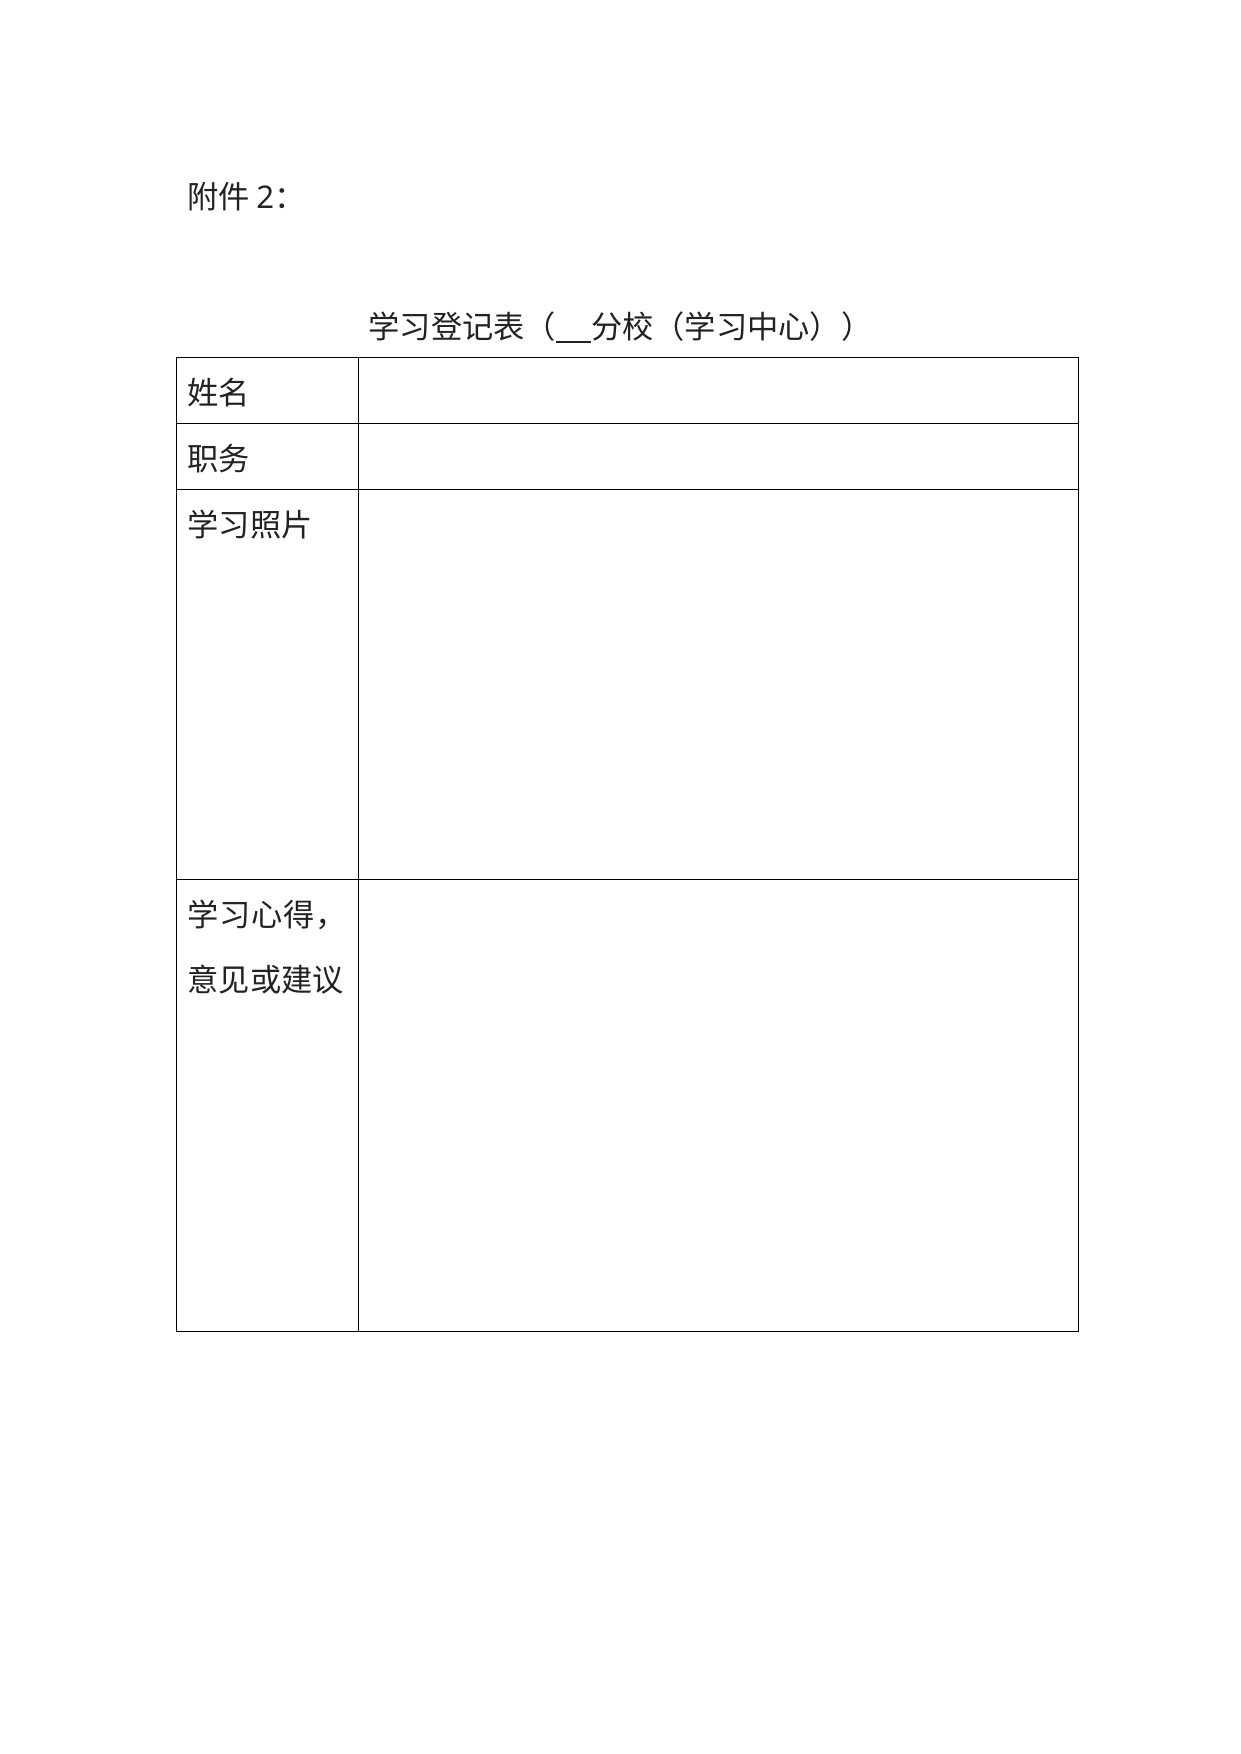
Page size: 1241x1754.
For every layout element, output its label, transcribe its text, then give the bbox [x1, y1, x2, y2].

table_cell [359, 490, 1078, 879]
table_cell [359, 880, 1078, 1331]
table_cell 学习心得，意见或建议 [177, 880, 358, 1331]
table_cell 职务 [177, 424, 358, 489]
table_cell 学习照片 [177, 490, 358, 879]
table_header 姓名 [177, 358, 358, 423]
table_header [359, 358, 1078, 423]
table_cell [359, 424, 1078, 489]
text 附件2： [187, 162, 1053, 227]
text 学习登记表（ 分校（学习中心）） [187, 292, 1053, 357]
